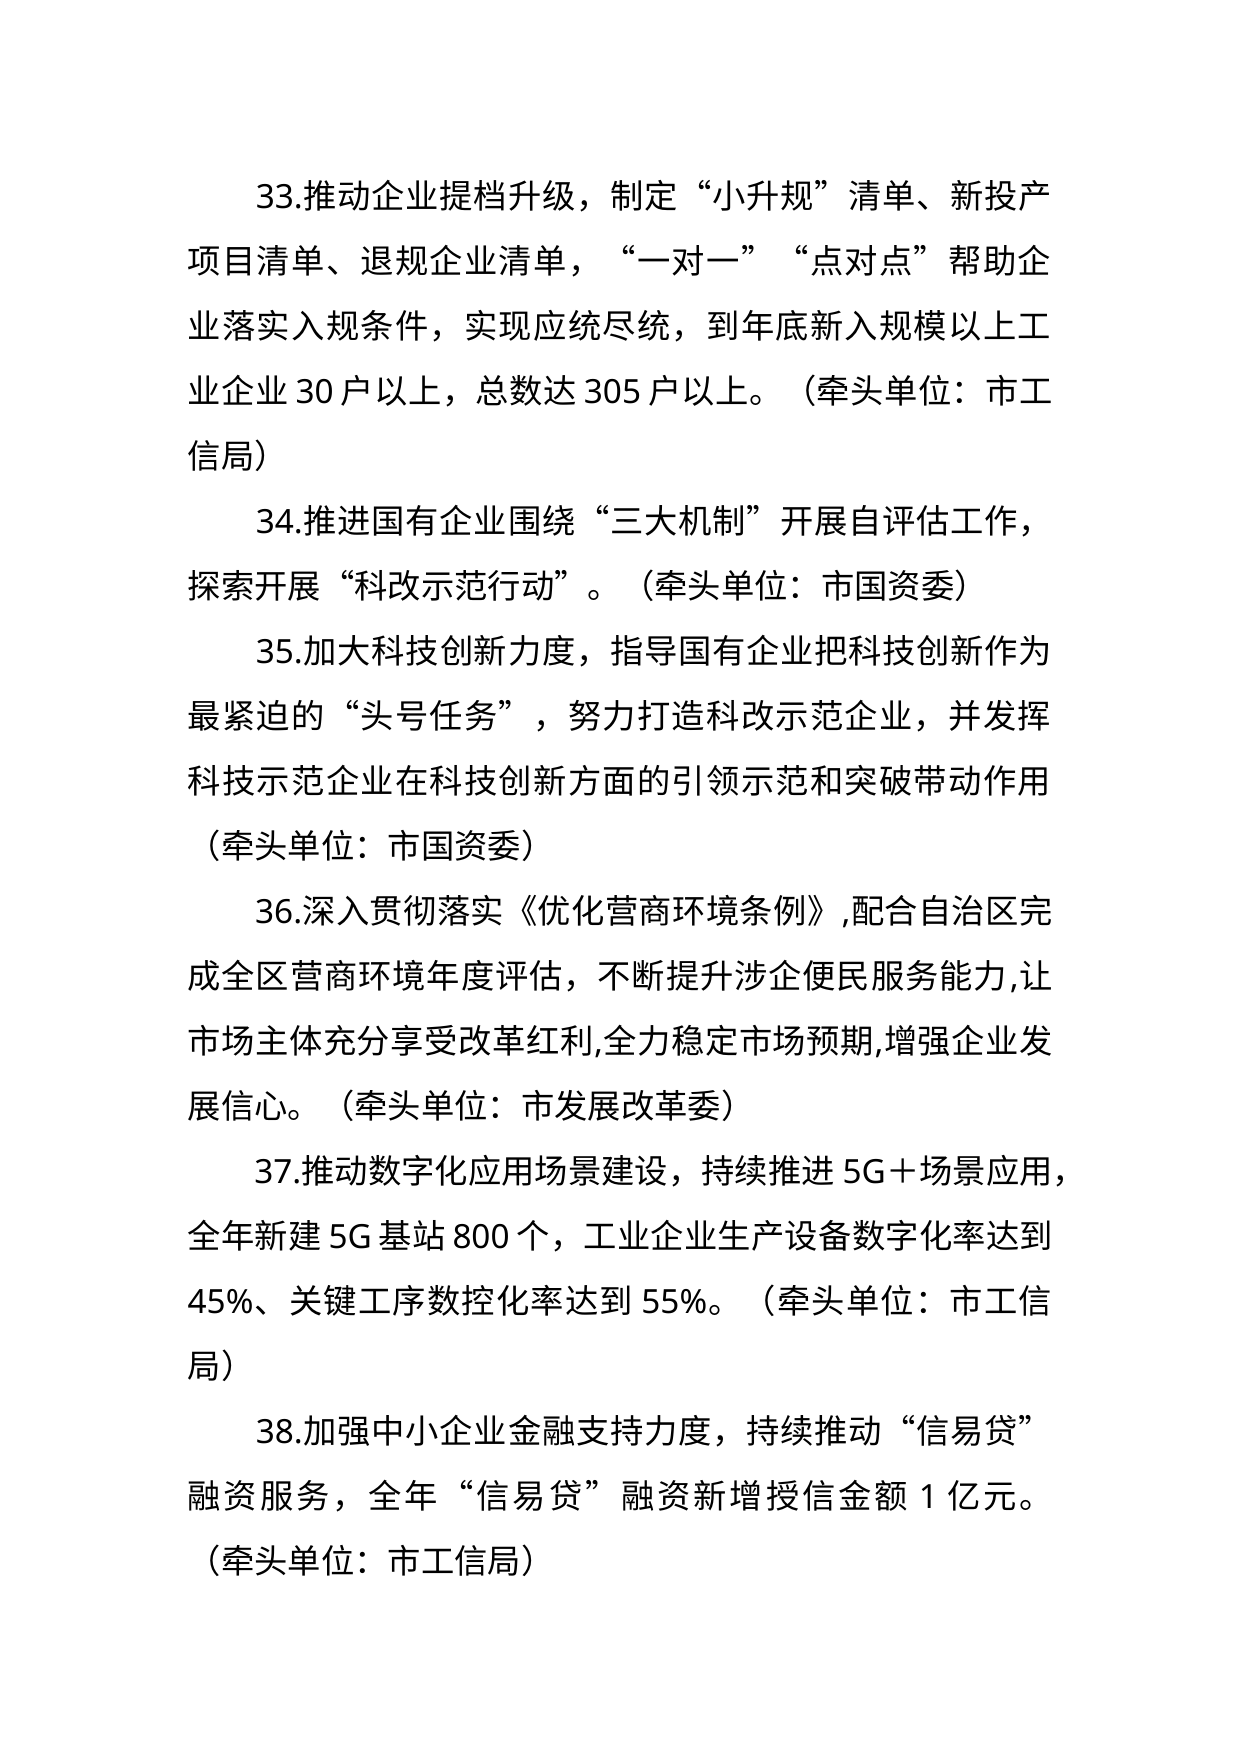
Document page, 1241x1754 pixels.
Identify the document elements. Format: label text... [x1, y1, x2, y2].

text 37.推动数字化应用场景建设，持续推进 5G＋场景应用，全年新建5G基站800个，工业企业生产设备数字化率达到45%、关键工序数控化率达到55%。（牵头单位：市工信局） [187, 1137, 1053, 1397]
text 36.深入贯彻落实《优化营商环境条例》,配合自治区完成全区营商环境年度评估，不断提升涉企便民服务能力,让市场主体充分享受改革红利,全力稳定市场预期,增强企业发展信心。（牵头单位：市发展改革委） [187, 877, 1053, 1137]
text 38.加强中小企业金融支持力度，持续推动“信易贷”融资服务，全年“信易贷”融资新增授信金额1亿元。（牵头单位：市工信局） [187, 1397, 1053, 1592]
text 33.推动企业提档升级，制定“小升规”清单、新投产项目清单、退规企业清单，“一对一”“点对点”帮助企业落实入规条件，实现应统尽统，到年底新入规模以上工业企业30户以上，总数达305户以上。（牵头单位：市工信局） [187, 162, 1053, 487]
text 35.加大科技创新力度，指导国有企业把科技创新作为最紧迫的“头号任务”，努力打造科改示范企业，并发挥科技示范企业在科技创新方面的引领示范和突破带动作用。（牵头单位：市国资委） [187, 617, 1053, 877]
text 34.推进国有企业围绕“三大机制”开展自评估工作，探索开展“科改示范行动”。（牵头单位：市国资委） [187, 487, 1053, 617]
